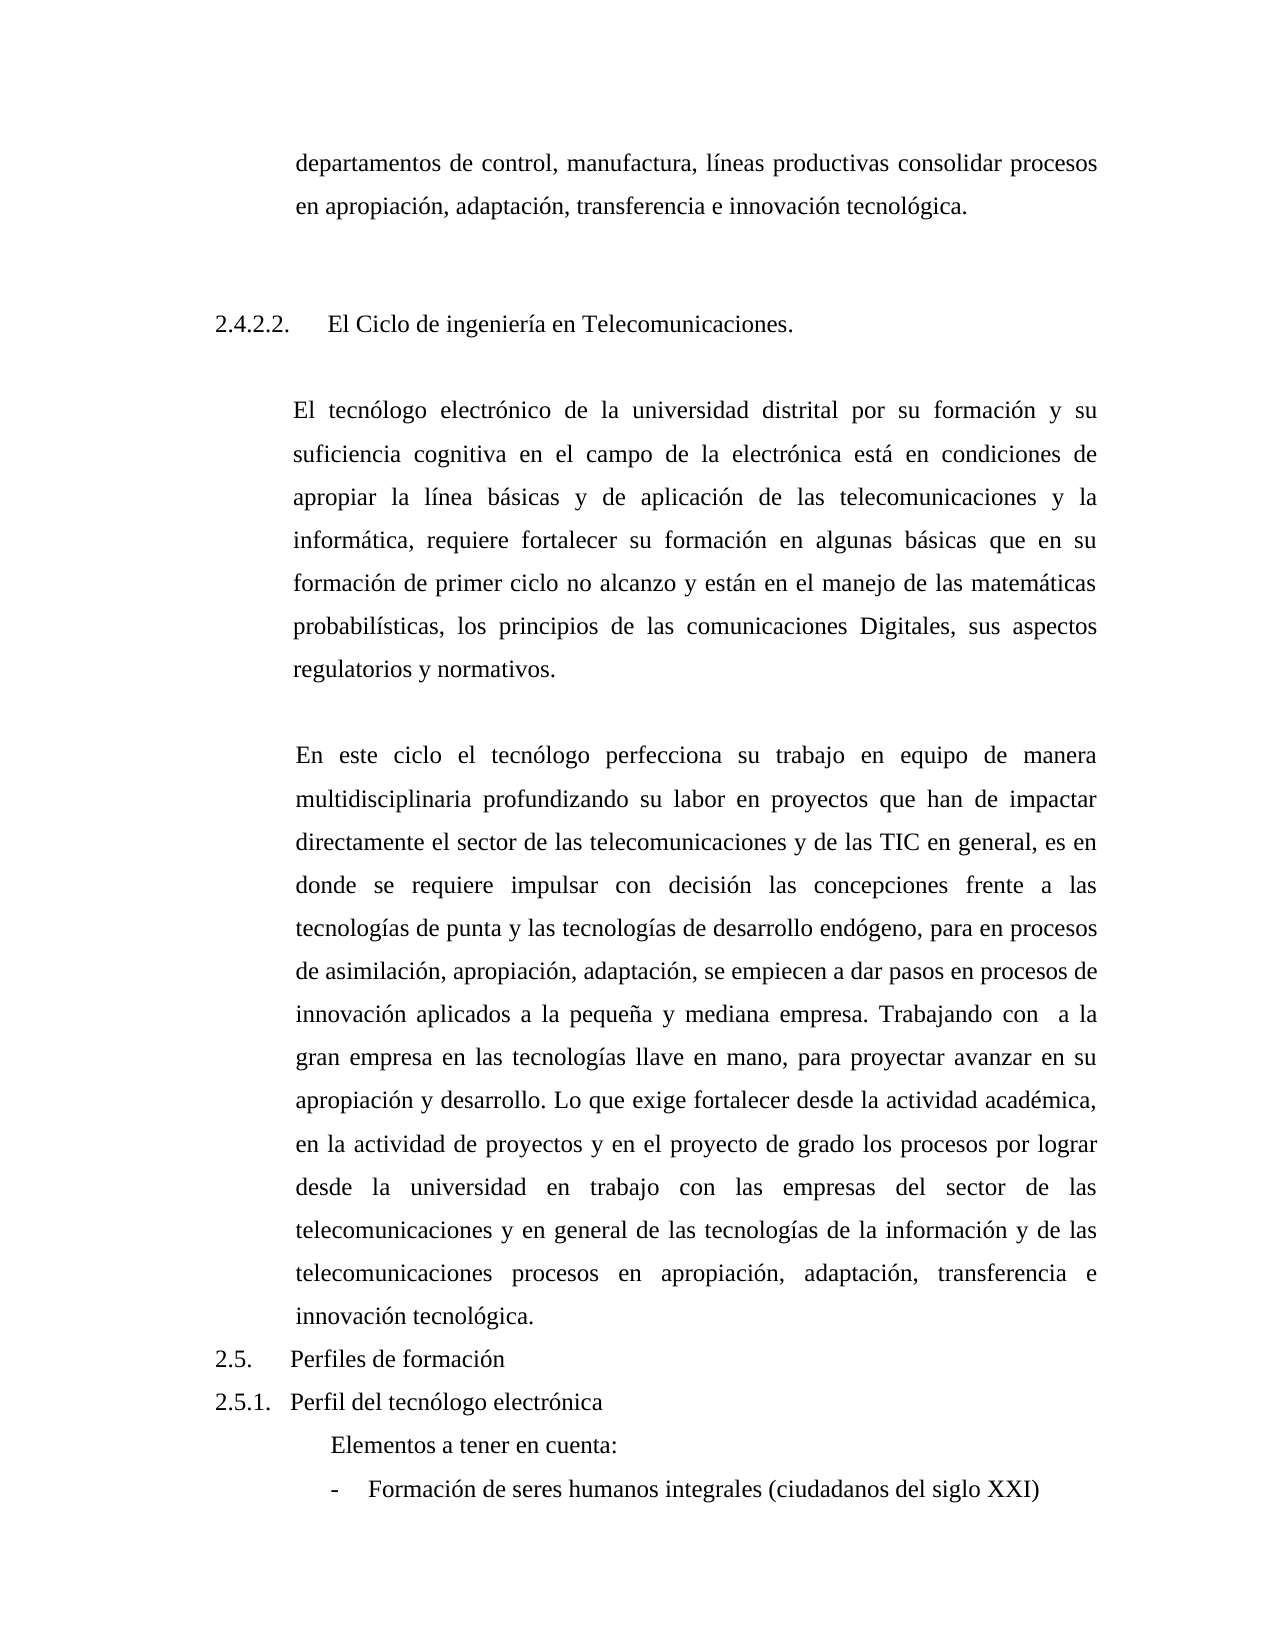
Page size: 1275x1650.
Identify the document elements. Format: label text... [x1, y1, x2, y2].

text Elementos a tener en cuenta: [330, 1431, 1098, 1459]
text El tecnólogo electrónico de la universidad distrital por su formación y su suficiencia cognitiva en el campo de la electrónica está en condiciones de apropiar la línea básicas y de aplicación de las telecomunicaciones y la informática, requiere fortalecer su formación en algunas básicas que en su formación de primer ciclo no alcanzo y están en el manejo de las matemáticas probabilísticas, los principios de las comunicaciones Digitales, sus aspectos regulatorios y normativos. [293, 396, 1098, 683]
list Formación de seres humanos integrales (ciudadanos del siglo XXI) [330, 1474, 1098, 1502]
list Perfiles de formación [215, 1344, 1098, 1373]
list Perfil del tecnólogo electrónica [215, 1387, 1098, 1416]
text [295, 148, 1098, 219]
list El Ciclo de ingeniería en Telecomunicaciones. [215, 309, 1098, 338]
text En este ciclo el tecnólogo perfecciona su trabajo en equipo de manera multidisciplinaria profundizando su labor en proyectos que han de impactar directamente el sector de las telecomunicaciones y de las TIC en general, es en donde se requiere impulsar con decisión las concepciones frente a las tecnologías de punta y las tecnologías de desarrollo endógeno, para en procesos de asimilación, apropiación, adaptación, se empiecen a dar pasos en procesos de innovación aplicados a la pequeña y mediana empresa. Trabajando con a la gran empresa en las tecnologías llave en mano, para proyectar avanzar en su apropiación y desarrollo. Lo que exige fortalecer desde la actividad académica, en la actividad de proyectos y en el proyecto de grado los procesos por lograr desde la universidad en trabajo con las empresas del sector de las telecomunicaciones y en general de las tecnologías de la información y de las telecomunicaciones procesos en apropiación, adaptación, transferencia e innovación tecnológica. [295, 741, 1098, 1330]
